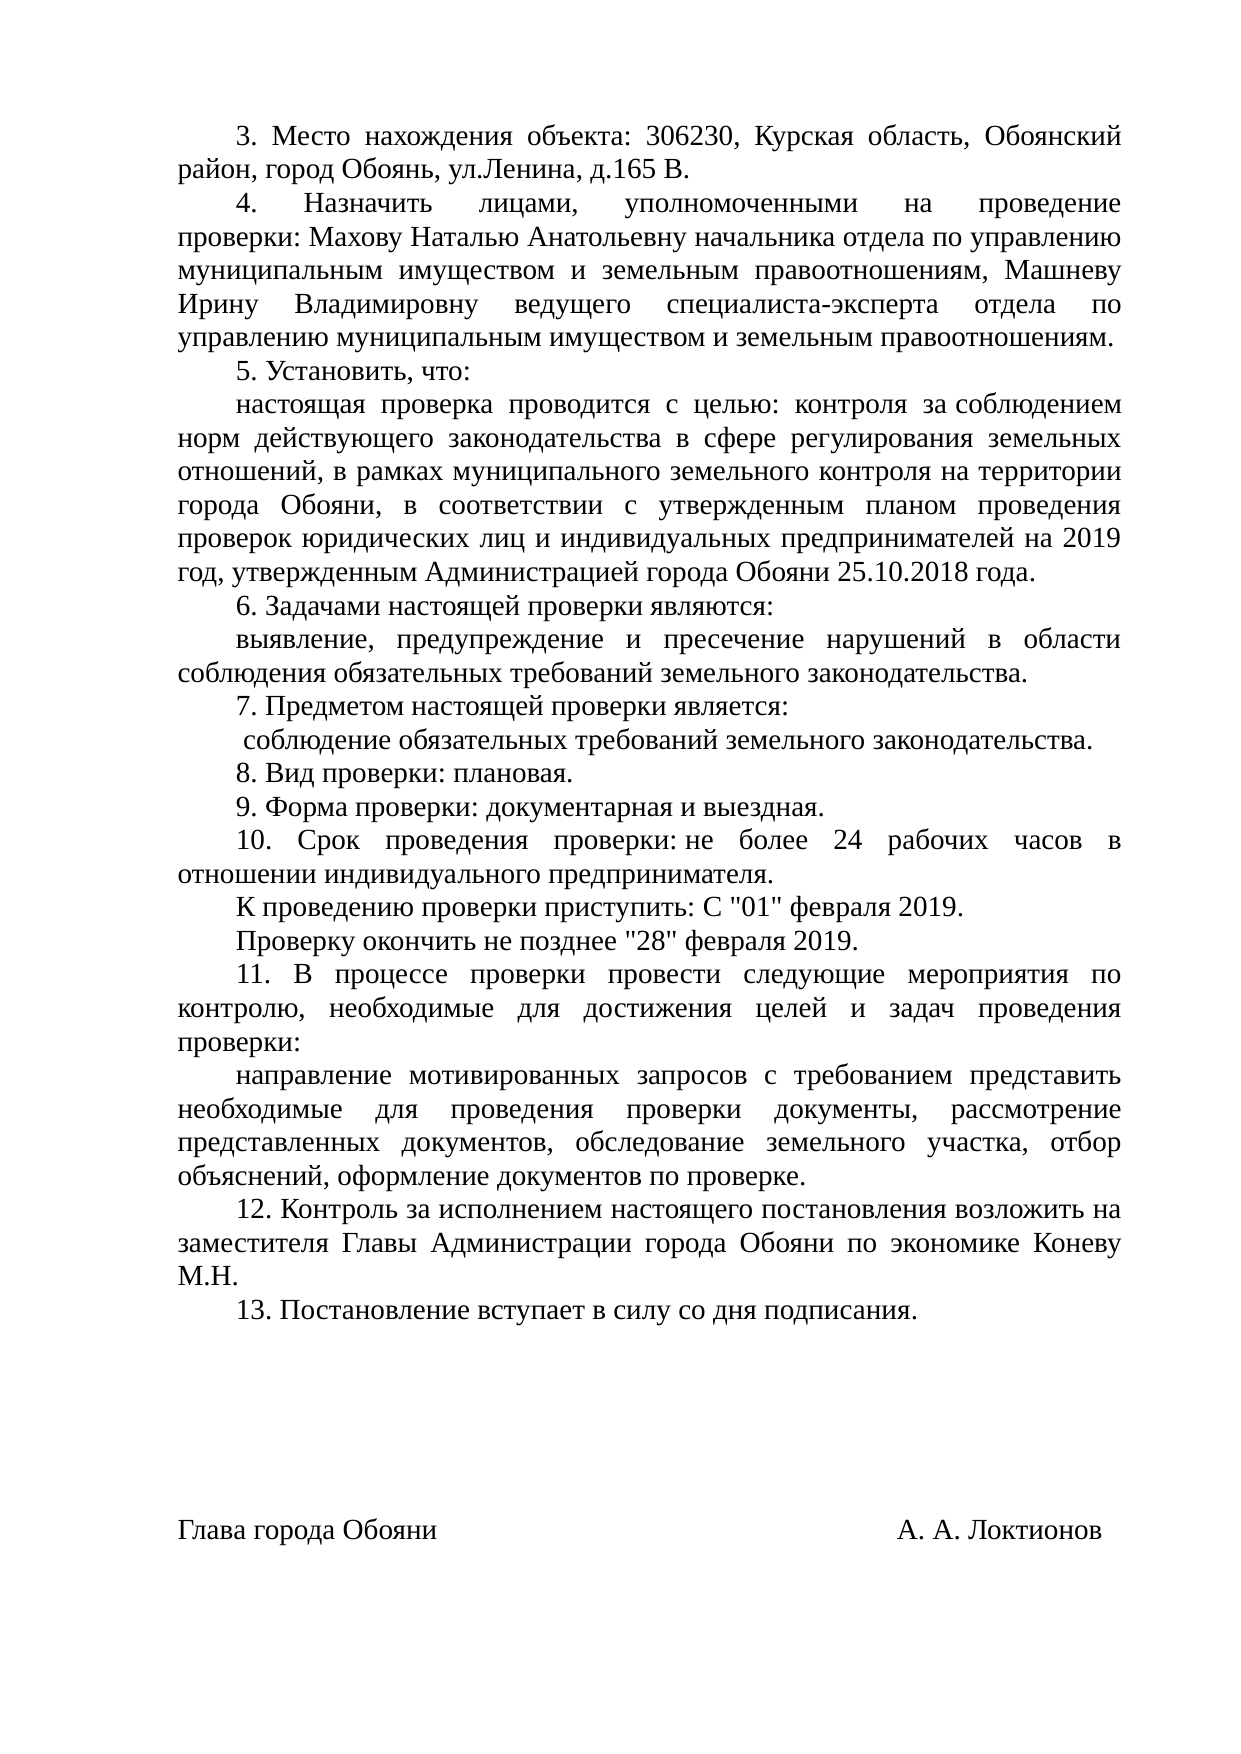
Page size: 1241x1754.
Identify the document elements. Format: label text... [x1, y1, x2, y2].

text настоящая проверка проводится с целью: контроля за соблюдением норм действующего законодательства в сфере регулирования земельных отношений, в рамках муниципального земельного контроля на территории города Обояни, в соответствии с утвержденным планом проведения проверок юридических лиц и индивидуальных предпринимателей на 2019 год, утвержденным Администрацией города Обояни 25.10.2018 года. [177, 386, 1122, 588]
text 4. Назначить лицами, уполномоченными на проведение проверки: Махову Наталью Анатольевну начальника отдела по управлению муниципальным имуществом и земельным правоотношениям, Машневу Ирину Владимировну ведущего специалиста-эксперта отдела по управлению муниципальным имуществом и земельным правоотношениям. [177, 185, 1122, 353]
text 11. В процессе проверки провести следующие мероприятия по контролю, необходимые для достижения целей и задач проведения проверки: [177, 957, 1122, 1057]
text соблюдение обязательных требований земельного законодательства. [177, 722, 1122, 755]
text 6. Задачами настоящей проверки являются: [177, 588, 1122, 621]
text 7. Предметом настоящей проверки является: [177, 688, 1122, 722]
text 9. Форма проверки: документарная и выездная. [177, 789, 1122, 822]
text выявление, предупреждение и пресечение нарушений в области соблюдения обязательных требований земельного законодательства. [177, 621, 1122, 688]
text 5. Установить, что: [177, 353, 1122, 386]
text Проверку окончить не позднее "28" февраля 2019. [177, 923, 1122, 957]
text 3. Место нахождения объекта: 306230, Курская область, Обоянский район, город Обоянь, ул.Ленина, д.165 В. [177, 118, 1122, 185]
text Глава города Обояни А. А. Локтионов [177, 1512, 1122, 1546]
text направление мотивированных запросов с требованием представить необходимые для проведения проверки документы, рассмотрение представленных документов, обследование земельного участка, отбор объяснений, оформление документов по проверке. [177, 1057, 1122, 1191]
text 13. Постановление вступает в силу со дня подписания. [177, 1292, 1122, 1326]
text 12. Контроль за исполнением настоящего постановления возложить на заместителя Главы Администрации города Обояни по экономике Коневу М.Н. [177, 1191, 1122, 1292]
text К проведению проверки приступить: С "01" февраля 2019. [177, 889, 1122, 923]
text 10. Срок проведения проверки: не более 24 рабочих часов в отношении индивидуального предпринимателя. [177, 822, 1122, 889]
text 8. Вид проверки: плановая. [177, 755, 1122, 789]
